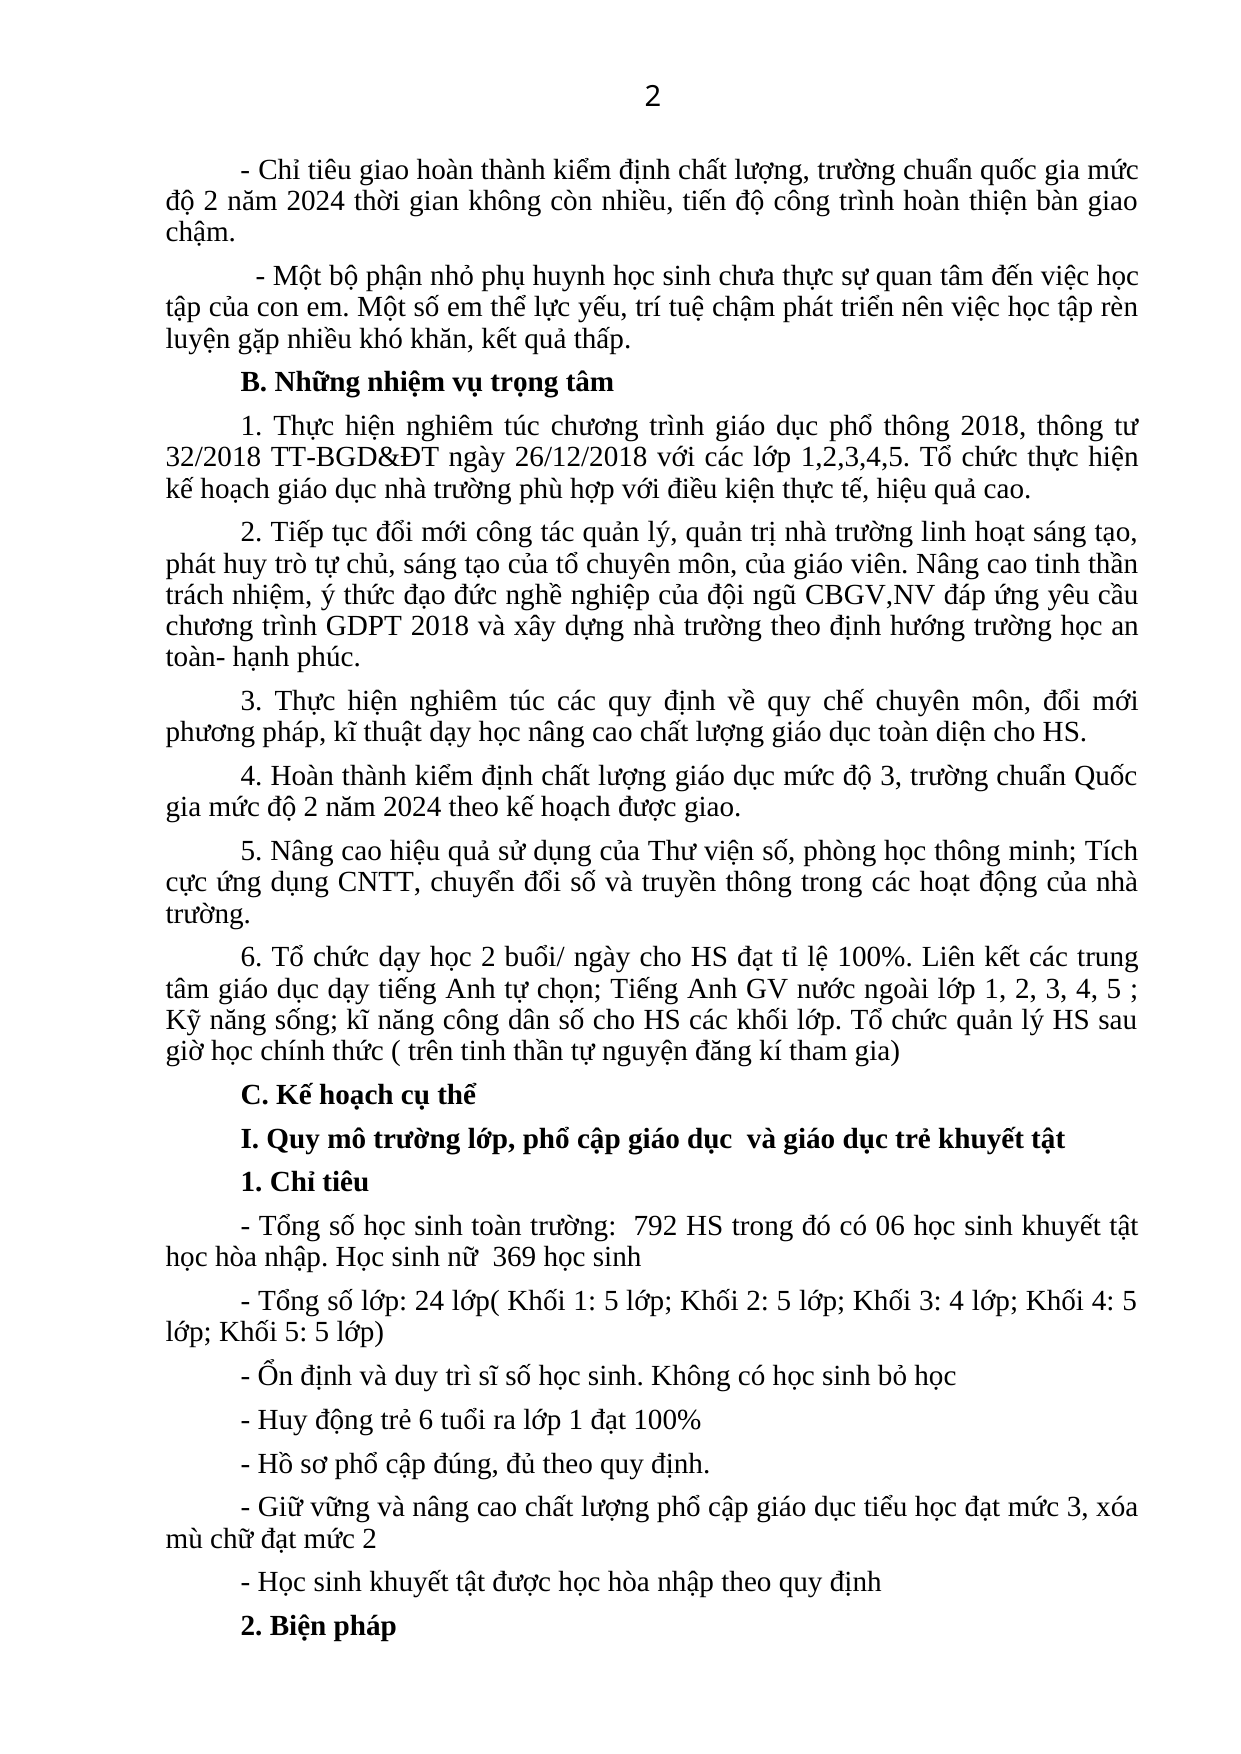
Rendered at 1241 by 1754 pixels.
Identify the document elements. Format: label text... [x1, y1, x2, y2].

text - Học sinh khuyết tật được học hòa nhập theo quy định [165, 1567, 1140, 1598]
text 2. Tiếp tục đổi mới công tác quản lý, quản trị nhà trường linh hoạt sáng tạo, phát huy trò tự chủ, sáng tạo của tổ chuyên môn, của giáo viên. Nâng cao tinh thần trách nhiệm, ý thức đạo đức nghề nghiệp của đội ngũ CBGV,NV đáp ứng yêu cầu chương trình GDPT 2018 và xây dựng nhà trường theo định hướng trường học an toàn- hạnh phúc. [165, 517, 1140, 673]
text 1. Thực hiện nghiêm túc chương trình giáo dục phổ thông 2018, thông tư 32/2018 TT-BGD&ĐT ngày 26/12/2018 với các lớp 1,2,3,4,5. Tổ chức thực hiện kế hoạch giáo dục nhà trường phù hợp với điều kiện thực tế, hiệu quả cao. [165, 411, 1140, 504]
text - Hồ sơ phổ cập đúng, đủ theo quy định. [165, 1448, 1140, 1479]
text - Chỉ tiêu giao hoàn thành kiểm định chất lượng, trường chuẩn quốc gia mức độ 2 năm 2024 thời gian không còn nhiều, tiến độ công trình hoàn thiện bàn giao chậm. [165, 154, 1140, 248]
text B. Những nhiệm vụ trọng tâm [165, 367, 1140, 398]
text 6. Tổ chức dạy học 2 buổi/ ngày cho HS đạt tỉ lệ 100%. Liên kết các trung tâm giáo dục dạy tiếng Anh tự chọn; Tiếng Anh GV nước ngoài lớp 1, 2, 3, 4, 5 ; Kỹ năng sống; kĩ năng công dân số cho HS các khối lớp. Tổ chức quản lý HS sau giờ học chính thức ( trên tinh thần tự nguyện đăng kí tham gia) [165, 942, 1140, 1067]
text 1. Chỉ tiêu [165, 1167, 1140, 1198]
text - Ổn định và duy trì sĩ số học sinh. Không có học sinh bỏ học [165, 1361, 1140, 1392]
text I. Quy mô trường lớp, phổ cập giáo dục và giáo dục trẻ khuyết tật [165, 1123, 1140, 1154]
text 2. Biện pháp [165, 1611, 1140, 1642]
text 4. Hoàn thành kiểm định chất lượng giáo dục mức độ 3, trường chuẩn Quốc gia mức độ 2 năm 2024 theo kế hoạch được giao. [165, 761, 1140, 823]
text - Huy động trẻ 6 tuổi ra lớp 1 đạt 100% [165, 1404, 1140, 1436]
text - Tổng số lớp: 24 lớp( Khối 1: 5 lớp; Khối 2: 5 lớp; Khối 3: 4 lớp; Khối 4: 5 lớp; Khối 5: 5 lớp) [165, 1286, 1140, 1348]
text 3. Thực hiện nghiêm túc các quy định về quy chế chuyên môn, đổi mới phương pháp, kĩ thuật dạy học nâng cao chất lượng giáo dục toàn diện cho HS. [165, 686, 1140, 748]
text - Một bộ phận nhỏ phụ huynh học sinh chưa thực sự quan tâm đến việc học tập của con em. Một số em thể lực yếu, trí tuệ chậm phát triển nên việc học tập rèn luyện gặp nhiều khó khăn, kết quả thấp. [165, 261, 1140, 354]
text C. Kế hoạch cụ thể [165, 1079, 1140, 1111]
text 5. Nâng cao hiệu quả sử dụng của Thư viện số, phòng học thông minh; Tích cực ứng dụng CNTT, chuyển đổi số và truyền thông trong các hoạt động của nhà trường. [165, 836, 1140, 929]
text - Tổng số học sinh toàn trường: 792 HS trong đó có 06 học sinh khuyết tật học hòa nhập. Học sinh nữ 369 học sinh [165, 1211, 1140, 1273]
text - Giữ vững và nâng cao chất lượng phổ cập giáo dục tiểu học đạt mức 3, xóa mù chữ đạt mức 2 [165, 1492, 1140, 1554]
